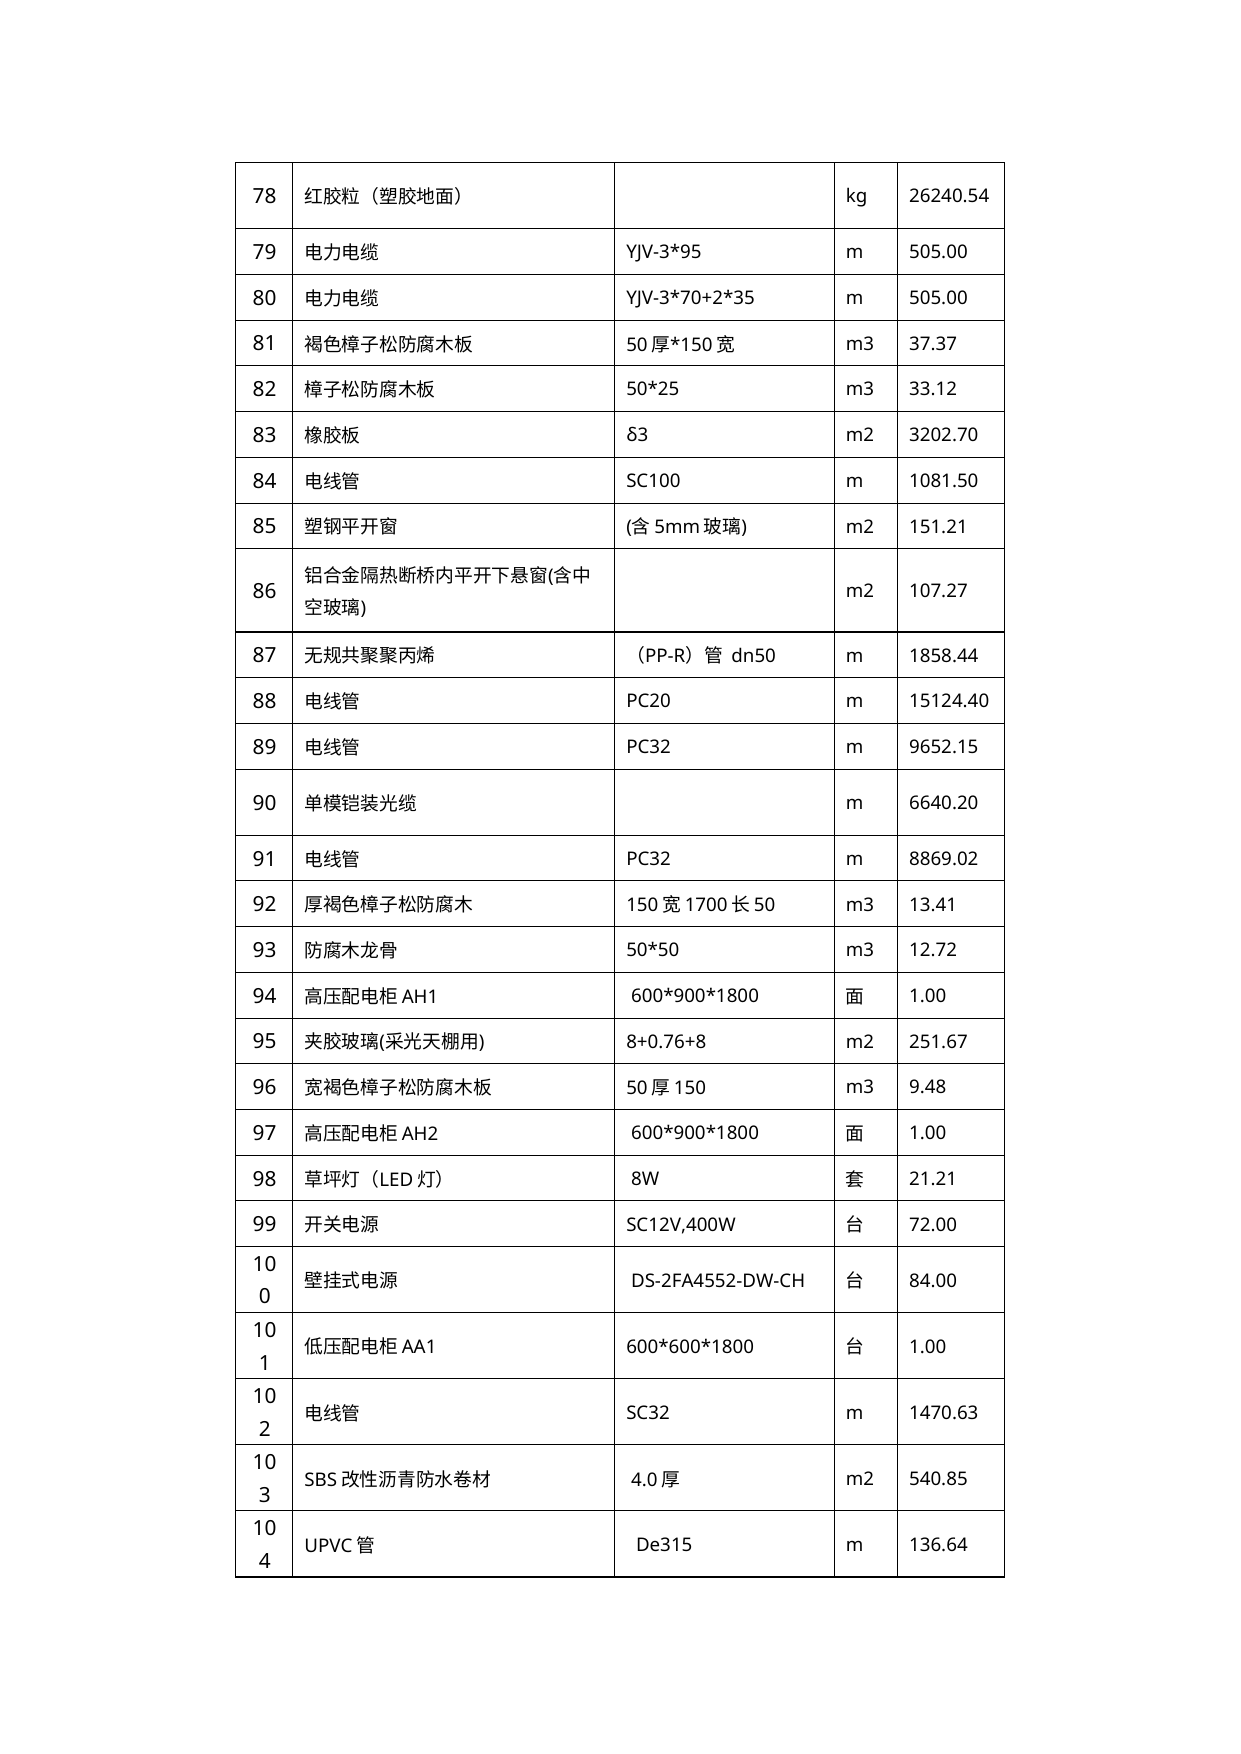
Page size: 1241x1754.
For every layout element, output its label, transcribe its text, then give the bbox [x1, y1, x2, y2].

table_cell 厚褐色樟子松防腐木 [293, 881, 614, 926]
table_cell 高压配电柜AH1 [293, 973, 614, 1017]
table_cell 107.27 [898, 549, 1004, 631]
table_cell PC32 [615, 724, 834, 768]
table_cell [615, 549, 834, 631]
table_cell 樟子松防腐木板 [293, 366, 614, 411]
table_cell 26240.54 [898, 163, 1004, 228]
table_cell PC20 [615, 678, 834, 723]
table_cell De315 [615, 1511, 834, 1576]
table_cell 101 [236, 1313, 292, 1378]
table_cell 台 [835, 1247, 897, 1312]
table_cell 151.21 [898, 504, 1004, 548]
table_cell 8+0.76+8 [615, 1019, 834, 1063]
table_cell m [835, 229, 897, 274]
table_cell 低压配电柜AA1 [293, 1313, 614, 1378]
table_cell 102 [236, 1379, 292, 1444]
table_cell UPVC管 [293, 1511, 614, 1576]
table_cell 72.00 [898, 1201, 1004, 1246]
table_cell SC12V,400W [615, 1201, 834, 1246]
table_cell 251.67 [898, 1019, 1004, 1063]
table_cell 无规共聚聚丙烯 [293, 633, 614, 677]
table_cell m [835, 678, 897, 723]
table_cell m3 [835, 927, 897, 972]
table_cell 15124.40 [898, 678, 1004, 723]
table_cell 1.00 [898, 1313, 1004, 1378]
table_cell 红胶粒（塑胶地面） [293, 163, 614, 228]
table_cell [615, 770, 834, 834]
table_cell 褐色樟子松防腐木板 [293, 321, 614, 365]
table_cell 电线管 [293, 724, 614, 768]
table_cell 96 [236, 1064, 292, 1109]
table_cell YJV-3*70+2*35 [615, 275, 834, 319]
table_cell δ3 [615, 412, 834, 457]
table_cell 电力电缆 [293, 229, 614, 274]
table_cell 99 [236, 1201, 292, 1246]
table_cell 单模铠装光缆 [293, 770, 614, 834]
table_cell 电力电缆 [293, 275, 614, 319]
table_cell 3202.70 [898, 412, 1004, 457]
table_cell 104 [236, 1511, 292, 1576]
table_cell m [835, 770, 897, 834]
table_cell 84.00 [898, 1247, 1004, 1312]
table_cell 高压配电柜AH2 [293, 1110, 614, 1155]
table_cell 电线管 [293, 836, 614, 880]
table_cell 136.64 [898, 1511, 1004, 1576]
table_cell 33.12 [898, 366, 1004, 411]
table_cell kg [835, 163, 897, 228]
table_cell 电线管 [293, 1379, 614, 1444]
table_cell 37.37 [898, 321, 1004, 365]
table_cell 92 [236, 881, 292, 926]
table_cell 88 [236, 678, 292, 723]
table_cell 1470.63 [898, 1379, 1004, 1444]
table_cell [615, 163, 834, 228]
table_cell 台 [835, 1201, 897, 1246]
table_cell m3 [835, 881, 897, 926]
table_cell m [835, 1511, 897, 1576]
table_cell m [835, 724, 897, 768]
table_cell 93 [236, 927, 292, 972]
table_cell m3 [835, 321, 897, 365]
table_cell 塑钢平开窗 [293, 504, 614, 548]
table_cell 600*900*1800 [615, 1110, 834, 1155]
table_cell 8W [615, 1156, 834, 1200]
table_cell 87 [236, 633, 292, 677]
table_cell 540.85 [898, 1445, 1004, 1510]
table_cell m3 [835, 366, 897, 411]
table_cell 1.00 [898, 1110, 1004, 1155]
table_cell 97 [236, 1110, 292, 1155]
table_cell 78 [236, 163, 292, 228]
table_cell m [835, 275, 897, 319]
table_cell 电线管 [293, 458, 614, 502]
table_cell 81 [236, 321, 292, 365]
table_cell m2 [835, 412, 897, 457]
table_cell 505.00 [898, 275, 1004, 319]
table_cell 4.0厚 [615, 1445, 834, 1510]
table_cell 98 [236, 1156, 292, 1200]
table_cell 9.48 [898, 1064, 1004, 1109]
table_cell 50*25 [615, 366, 834, 411]
table_cell m [835, 458, 897, 502]
table_cell SC100 [615, 458, 834, 502]
table_cell 94 [236, 973, 292, 1017]
table_cell SC32 [615, 1379, 834, 1444]
table_cell 80 [236, 275, 292, 319]
table_cell 面 [835, 973, 897, 1017]
table_cell 9652.15 [898, 724, 1004, 768]
table_cell 13.41 [898, 881, 1004, 926]
table_cell 1.00 [898, 973, 1004, 1017]
table_cell PC32 [615, 836, 834, 880]
table_cell 600*600*1800 [615, 1313, 834, 1378]
table_cell 1858.44 [898, 633, 1004, 677]
table_cell 电线管 [293, 678, 614, 723]
table_cell 套 [835, 1156, 897, 1200]
table_cell DS-2FA4552-DW-CH [615, 1247, 834, 1312]
table_cell 103 [236, 1445, 292, 1510]
table_cell m [835, 1379, 897, 1444]
table_cell 6640.20 [898, 770, 1004, 834]
table_cell 89 [236, 724, 292, 768]
table_cell 85 [236, 504, 292, 548]
table_cell 91 [236, 836, 292, 880]
table_cell m [835, 633, 897, 677]
table_cell 100 [236, 1247, 292, 1312]
table_cell 600*900*1800 [615, 973, 834, 1017]
table_cell 95 [236, 1019, 292, 1063]
table_cell (含5mm玻璃) [615, 504, 834, 548]
table_cell 50*50 [615, 927, 834, 972]
table_cell 12.72 [898, 927, 1004, 972]
table_cell SBS改性沥青防水卷材 [293, 1445, 614, 1510]
table_cell 83 [236, 412, 292, 457]
table_cell 壁挂式电源 [293, 1247, 614, 1312]
table_cell m2 [835, 1019, 897, 1063]
table_cell 橡胶板 [293, 412, 614, 457]
table_cell 防腐木龙骨 [293, 927, 614, 972]
table_cell （PP-R）管 dn50 [615, 633, 834, 677]
table_cell 面 [835, 1110, 897, 1155]
table_cell 84 [236, 458, 292, 502]
table_cell 8869.02 [898, 836, 1004, 880]
table_cell m2 [835, 549, 897, 631]
table_cell m2 [835, 504, 897, 548]
table_cell 150宽1700长50 [615, 881, 834, 926]
table_cell 宽褐色樟子松防腐木板 [293, 1064, 614, 1109]
table_cell 82 [236, 366, 292, 411]
table_cell 草坪灯（LED灯） [293, 1156, 614, 1200]
table_cell 505.00 [898, 229, 1004, 274]
table_cell 铝合金隔热断桥内平开下悬窗(含中空玻璃) [293, 549, 614, 631]
table_cell 21.21 [898, 1156, 1004, 1200]
table_cell 开关电源 [293, 1201, 614, 1246]
table_cell m [835, 836, 897, 880]
table_cell 50厚*150宽 [615, 321, 834, 365]
table_cell 1081.50 [898, 458, 1004, 502]
table_cell 50厚150 [615, 1064, 834, 1109]
table_cell 台 [835, 1313, 897, 1378]
table_cell 79 [236, 229, 292, 274]
table_cell 夹胶玻璃(采光天棚用) [293, 1019, 614, 1063]
table_cell 86 [236, 549, 292, 631]
table_cell m2 [835, 1445, 897, 1510]
table_cell YJV-3*95 [615, 229, 834, 274]
table_cell 90 [236, 770, 292, 834]
table_cell m3 [835, 1064, 897, 1109]
